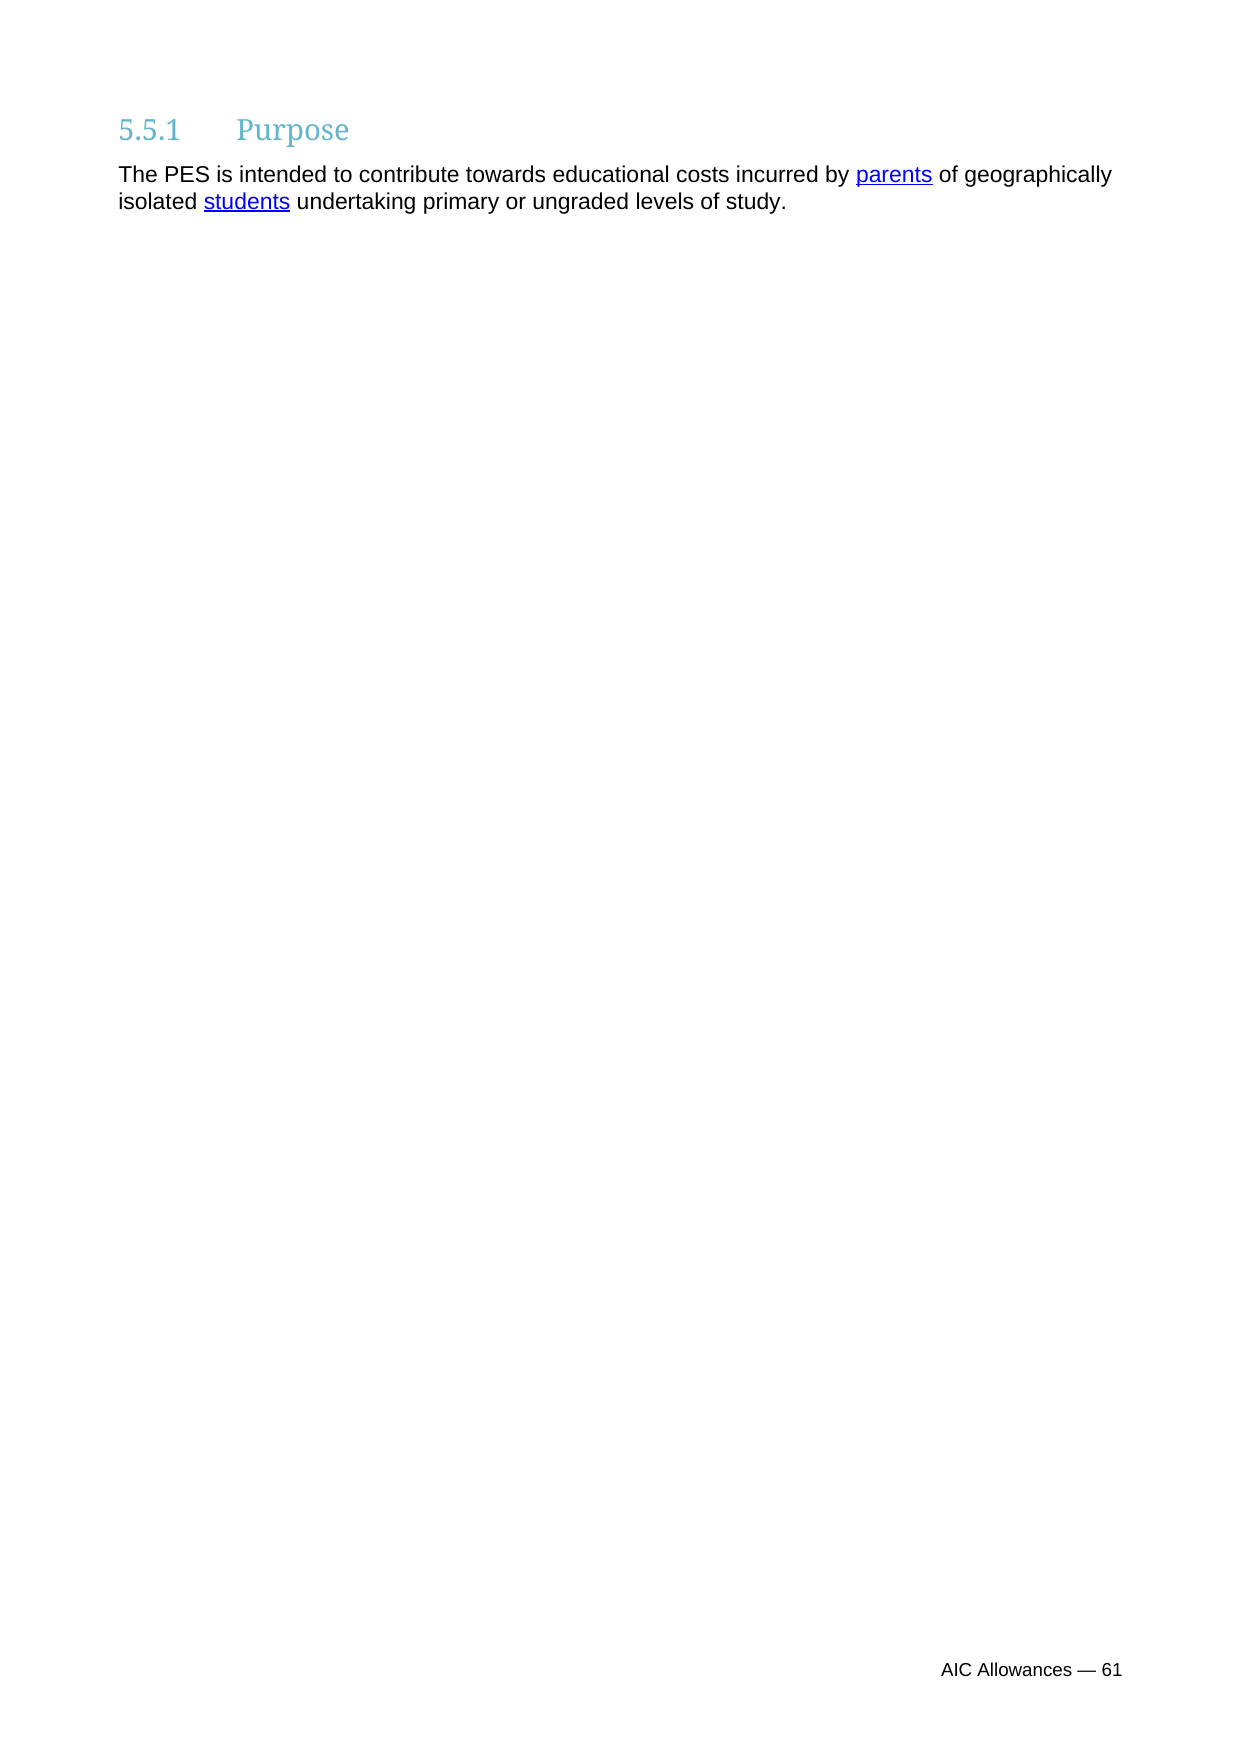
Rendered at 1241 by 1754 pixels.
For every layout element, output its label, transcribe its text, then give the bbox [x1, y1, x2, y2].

text The PES is intended to contribute towards educational costs incurred by parents of geographically isolated students undertaking primary or ungraded levels of study. [118, 161, 1122, 214]
subtitle 5.5.1 Purpose [118, 109, 1122, 149]
